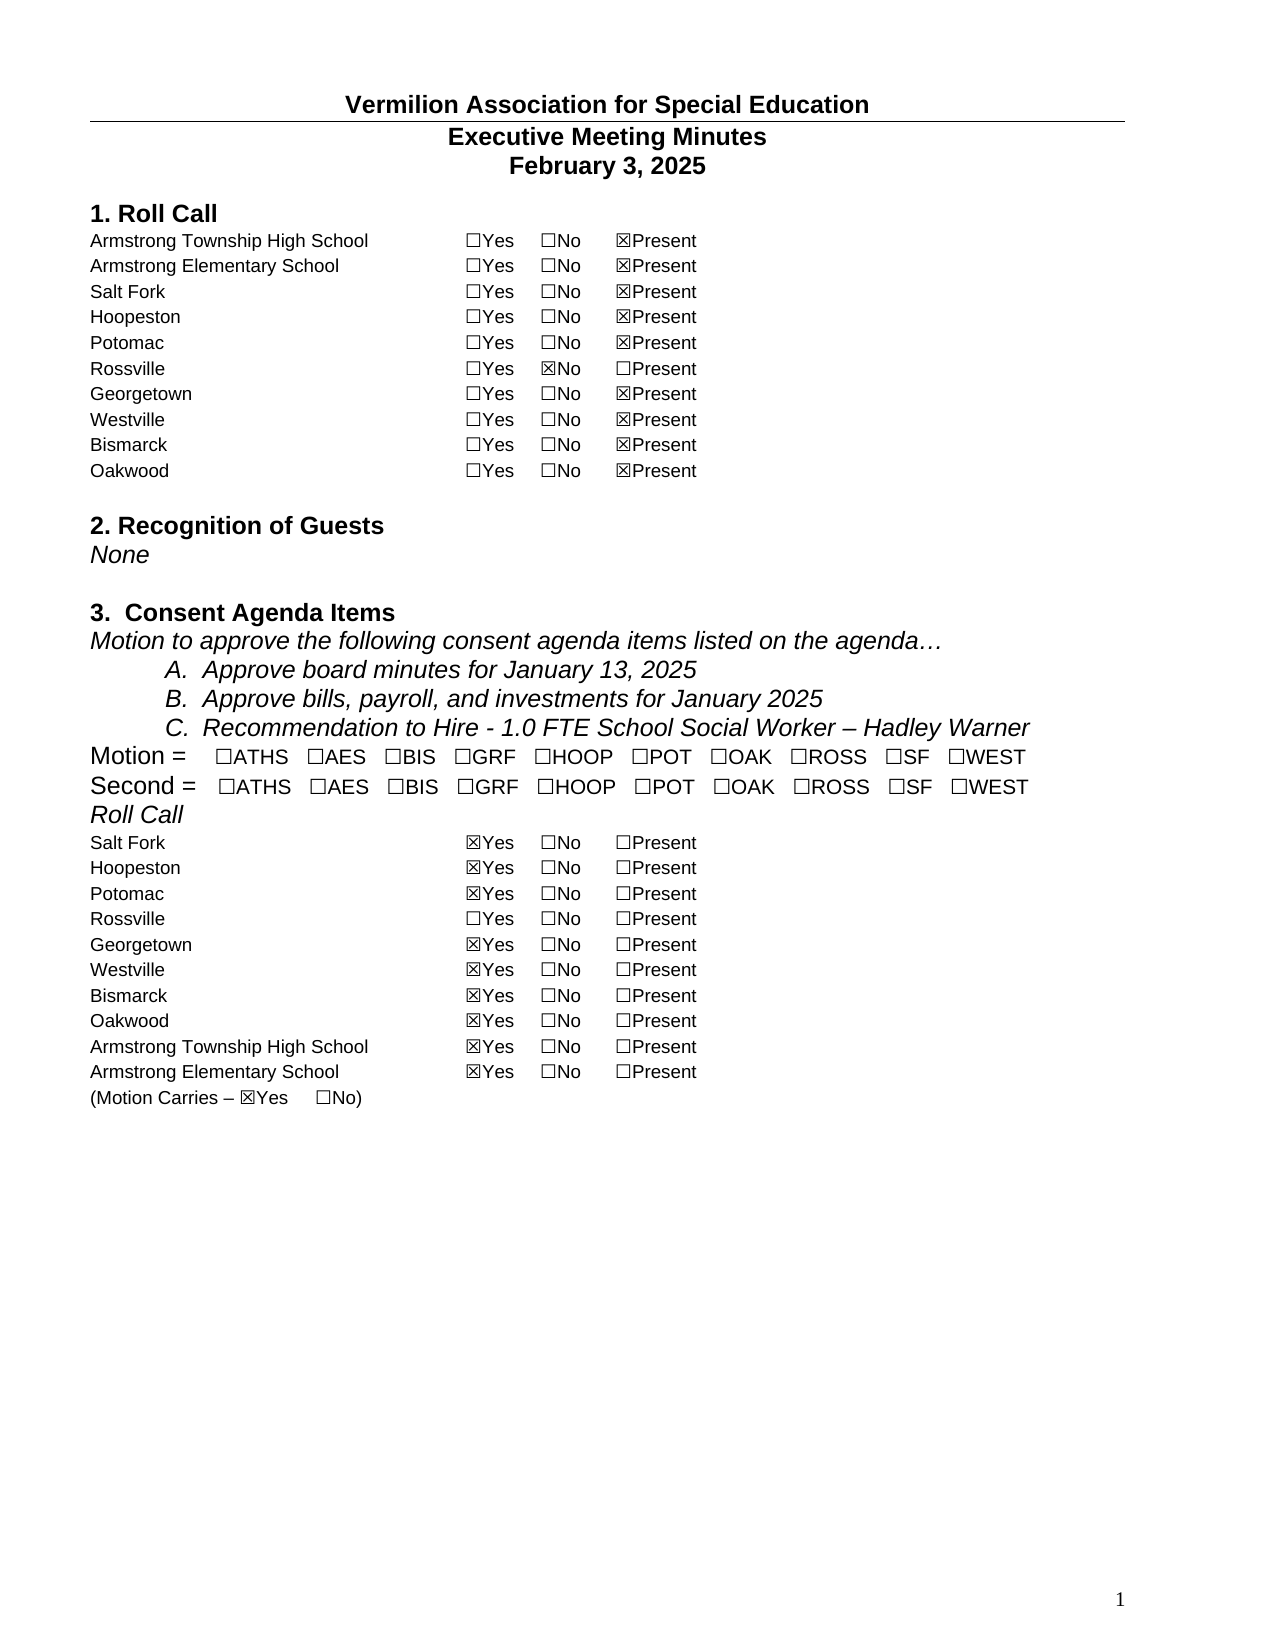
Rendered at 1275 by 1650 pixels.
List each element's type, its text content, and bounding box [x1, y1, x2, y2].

text 3. Consent Agenda Items [90, 597, 1125, 626]
text Hoopeston Yes No Present [90, 855, 1125, 880]
text Rossville Yes No Present [90, 355, 1125, 380]
text Westville Yes No Present [90, 406, 1125, 431]
list Recommendation to Hire - 1.0 FTE School Social Worker – Hadley Warner [165, 712, 1125, 741]
text Hoopeston Yes No Present [90, 304, 1125, 329]
text February 3, 2025 [90, 151, 1125, 179]
text 2. Recognition of Guests [90, 511, 1125, 540]
text Georgetown Yes No Present [90, 380, 1125, 406]
text Rossville Yes No Present [90, 906, 1125, 931]
text Armstrong Elementary School Yes No Present [90, 1059, 1125, 1084]
title Vermilion Association for Special Education [90, 90, 1125, 121]
text Potomac Yes No Present [90, 329, 1125, 355]
text (Motion Carries – Yes No) [90, 1084, 1125, 1110]
text Georgetown Yes No Present [90, 931, 1125, 957]
text 1. Roll Call [90, 198, 1125, 227]
list Approve bills, payroll, and investments for January 2025 [165, 684, 1125, 712]
text Westville Yes No Present [90, 957, 1125, 982]
text Motion = ATHS AES BIS GRF HOOP POT OAK ROSS SF WEST [90, 741, 1125, 771]
text Oakwood Yes No Present [90, 1008, 1125, 1033]
text Bismarck Yes No Present [90, 982, 1125, 1008]
text Salt Fork Yes No Present [90, 278, 1125, 304]
text Potomac Yes No Present [90, 880, 1125, 906]
text Motion to approve the following consent agenda items listed on the agenda… [90, 626, 1125, 655]
text Oakwood Yes No Present [90, 457, 1125, 482]
text Bismarck Yes No Present [90, 431, 1125, 457]
text Armstrong Township High School Yes No Present [90, 227, 1125, 253]
text Roll Call [90, 800, 1125, 829]
text Executive Meeting Minutes [90, 122, 1125, 151]
text Armstrong Elementary School Yes No Present [90, 253, 1125, 278]
text Salt Fork Yes No Present [90, 829, 1125, 855]
text Second = ATHS AES BIS GRF HOOP POT OAK ROSS SF WEST [90, 771, 1125, 800]
list Approve board minutes for January 13, 2025 [165, 655, 1125, 684]
text Armstrong Township High School Yes No Present [90, 1033, 1125, 1059]
text None [90, 540, 1125, 569]
